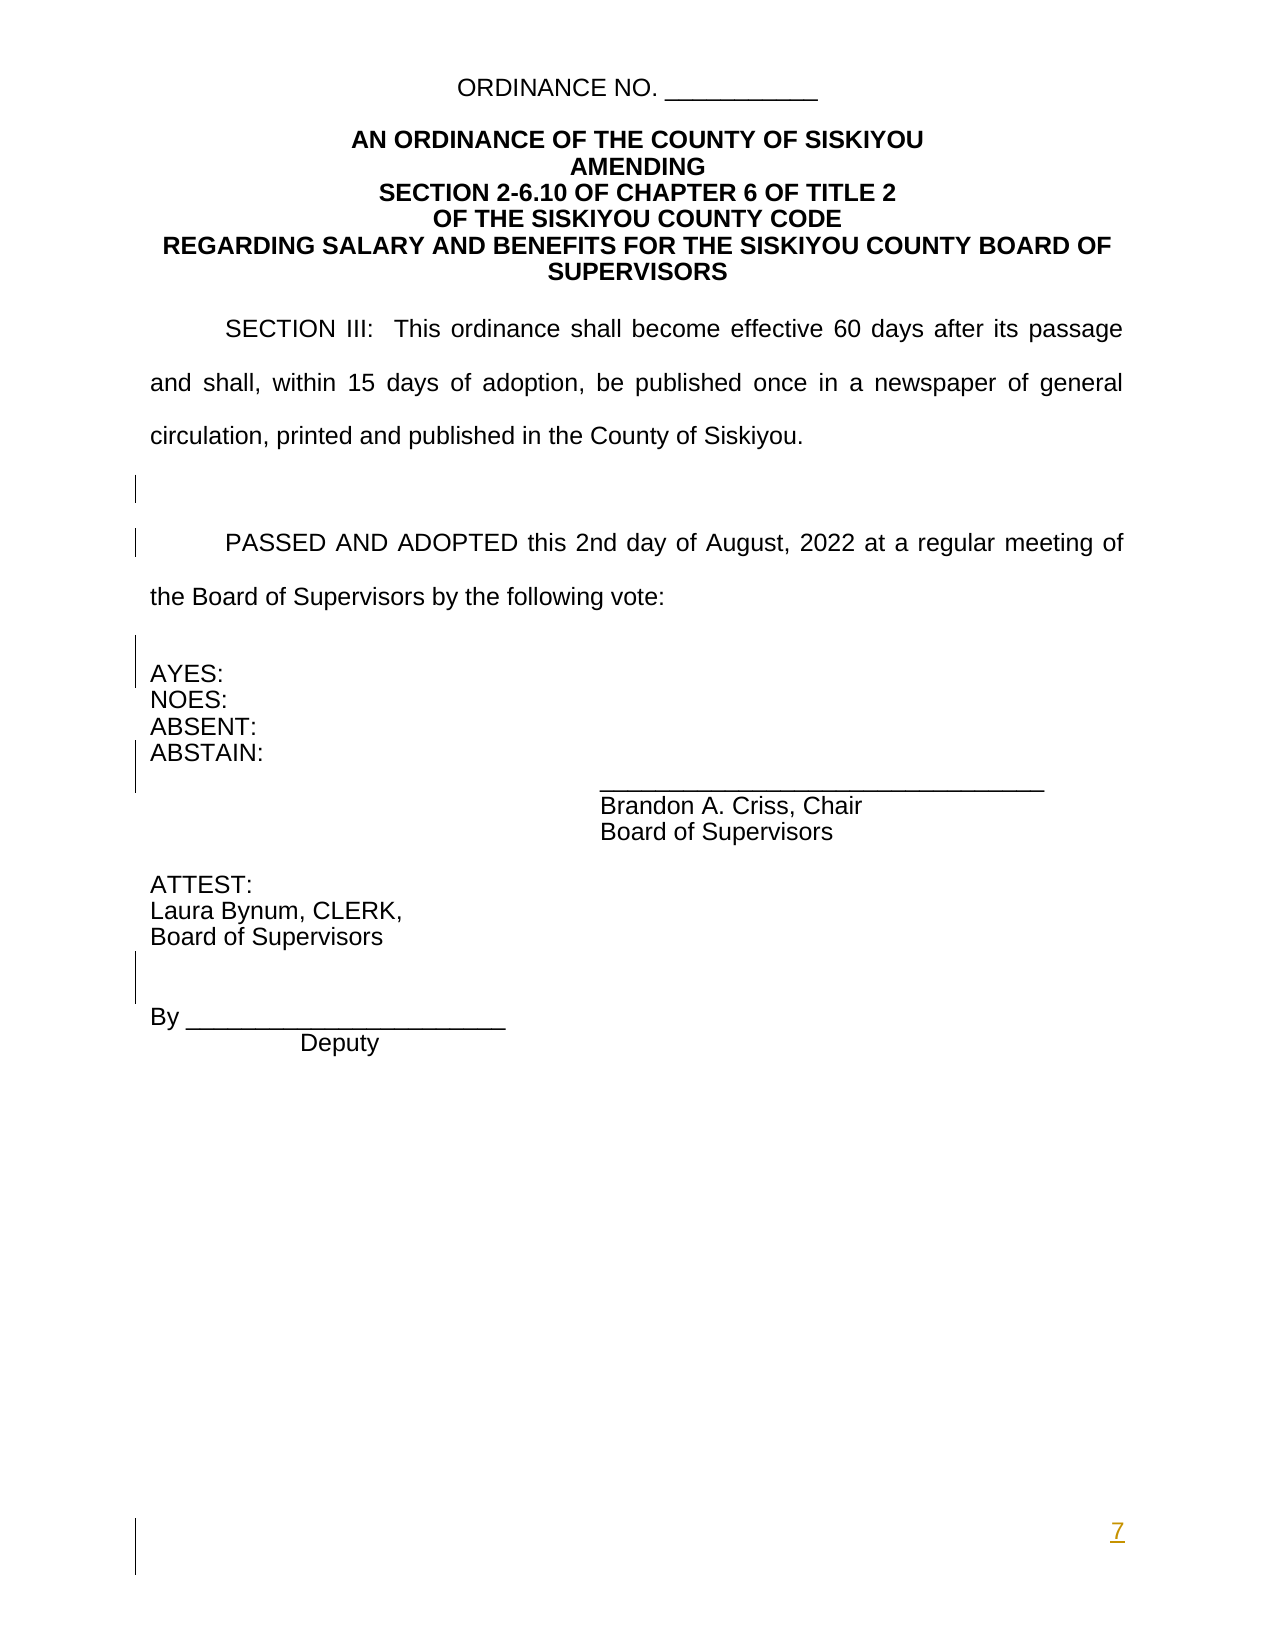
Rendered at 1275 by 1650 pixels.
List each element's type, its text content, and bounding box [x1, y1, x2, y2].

text Laura Bynum, CLERK, [150, 898, 1125, 925]
text ABSTAIN: [150, 740, 1125, 767]
text Deputy [150, 1030, 1125, 1057]
text AYES: [150, 661, 1125, 688]
text ATTEST: [150, 872, 1125, 898]
text ________________________________ [525, 767, 1125, 793]
text Brandon A. Criss, Chair [525, 793, 1125, 819]
text Board of Supervisors [525, 819, 1125, 846]
text NOES: [150, 688, 1125, 714]
text By _______________________ [150, 1004, 1125, 1030]
text ABSENT: [150, 714, 1125, 740]
text PASSED AND ADOPTED this 2nd day of August, 2022 at a regular meeting of the Board of Supervisors by the following vote: [150, 528, 1125, 610]
text Board of Supervisors [150, 925, 1125, 951]
text SECTION III: This ordinance shall become effective 60 days after its passage and shall, within 15 days of adoption, be published once in a newspaper of general circulation, printed and published in the County of Siskiyou. [150, 314, 1125, 450]
